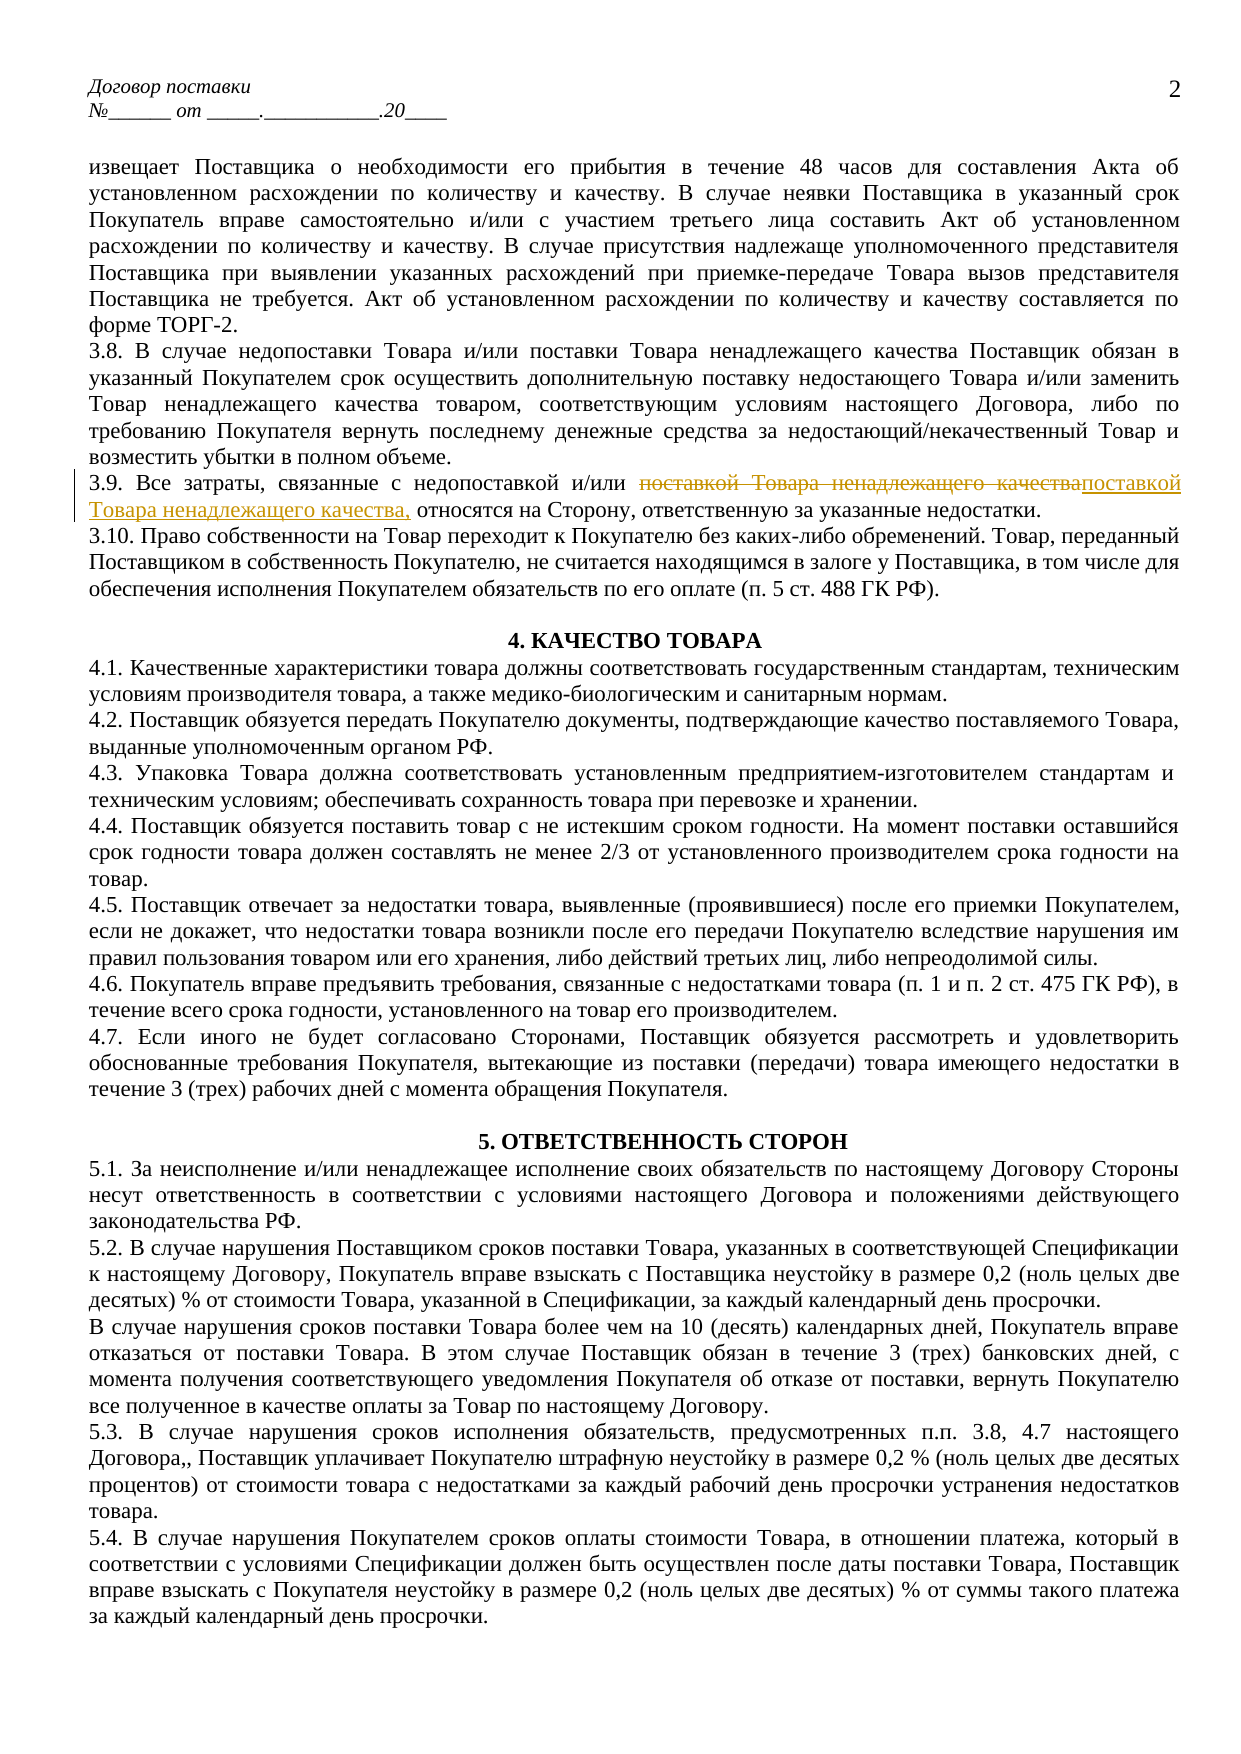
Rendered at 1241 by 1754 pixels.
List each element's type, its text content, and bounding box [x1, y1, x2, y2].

text 4. КАЧЕСТВО ТОВАРА [89, 627, 1181, 654]
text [89, 153, 1181, 338]
text 4.5. Поставщик отвечает за недостатки товара, выявленные (проявившиеся) после его приемки Покупателем, если не докажет, что недостатки товара возникли после его передачи Покупателю вследствие нарушения им правил пользования товаром или его хранения, либо действий третьих лиц, либо непреодолимой силы. [89, 891, 1181, 970]
text 4.1. Качественные характеристики товара должны соответствовать государственным стандартам, техническим условиям производителя товара, а также медико-биологическим и санитарным нормам. [89, 654, 1181, 707]
text В случае нарушения сроков поставки Товара более чем на 10 (десять) календарных дней, Покупатель вправе отказаться от поставки Товара. В этом случае Поставщик обязан в течение 3 (трех) банковских дней, с момента получения соответствующего уведомления Покупателя об отказе от поставки, вернуть Покупателю все полученное в качестве оплаты за Товар по настоящему Договору. [89, 1313, 1181, 1418]
text 4.2. Поставщик обязуется передать Покупателю документы, подтверждающие качество поставляемого Товара, выданные уполномоченным органом РФ. [89, 707, 1181, 759]
text 3.8. В случае недопоставки Товара и/или поставки Товара ненадлежащего качества Поставщик обязан в указанный Покупателем срок осуществить дополнительную поставку недостающего Товара и/или заменить Товар ненадлежащего качества товаром, соответствующим условиям настоящего Договора, либо по требованию Покупателя вернуть последнему денежные средства за недостающий/некачественный Товар и возместить убытки в полном объеме. [89, 338, 1181, 469]
text 3.9. Все затраты, связанные с недопоставкой и/или относятся на Сторону, ответственную за указанные недостатки. [89, 469, 1181, 522]
text 5.3. В случае нарушения сроков исполнения обязательств, предусмотренных п.п. 3.8, 4.7 настоящего Договора,, Поставщик уплачивает Покупателю штрафную неустойку в размере 0,2 % (ноль целых две десятых процентов) от стоимости товара с недостатками за каждый рабочий день просрочки устранения недостатков товара. [89, 1418, 1181, 1523]
text 5.1. За неисполнение и/или ненадлежащее исполнение своих обязательств по настоящему Договору Стороны несут ответственность в соответствии с условиями настоящего Договора и положениями действующего законодательства РФ. [89, 1154, 1181, 1234]
text 5.2. В случае нарушения Поставщиком сроков поставки Товара, указанных в соответствующей Спецификации к настоящему Договору, Покупатель вправе взыскать с Поставщика неустойку в размере 0,2 (ноль целых две десятых) % от стоимости Товара, указанной в Спецификации, за каждый календарный день просрочки. [89, 1234, 1181, 1313]
text 5. ОТВЕТСТВЕННОСТЬ СТОРОН [89, 1128, 1181, 1154]
text 3.10. Право собственности на Товар переходит к Покупателю без каких-либо обременений. Товар, переданный Поставщиком в собственность Покупателю, не считается находящимся в залоге у Поставщика, в том числе для обеспечения исполнения Покупателем обязательств по его оплате (п. 5 ст. 488 ГК РФ). [89, 522, 1181, 601]
text 4.7. Если иного не будет согласовано Сторонами, Поставщик обязуется рассмотреть и удовлетворить обоснованные требования Покупателя, вытекающие из поставки (передачи) товара имеющего недостатки в течение 3 (трех) рабочих дней с момента обращения Покупателя. [89, 1023, 1181, 1102]
text 4.3. Упаковка Товара должна соответствовать установленным предприятием-изготовителем стандартам и техническим условиям; обеспечивать сохранность товара при перевозке и хранении. [89, 759, 1181, 812]
text 4.4. Поставщик обязуется поставить товар с не истекшим сроком годности. На момент поставки оставшийся срок годности товара должен составлять не менее 2/3 от установленного производителем срока годности на товар. [89, 812, 1181, 891]
text 4.6. Покупатель вправе предъявить требования, связанные с недостатками товара (п. 1 и п. 2 ст. 475 ГК РФ), в течение всего срока годности, установленного на товар его производителем. [89, 970, 1181, 1023]
text 5.4. В случае нарушения Покупателем сроков оплаты стоимости Товара, в отношении платежа, который в соответствии с условиями Спецификации должен быть осуществлен после даты поставки Товара, Поставщик вправе взыскать с Покупателя неустойку в размере 0,2 (ноль целых две десятых) % от суммы такого платежа за каждый календарный день просрочки. [89, 1523, 1181, 1629]
